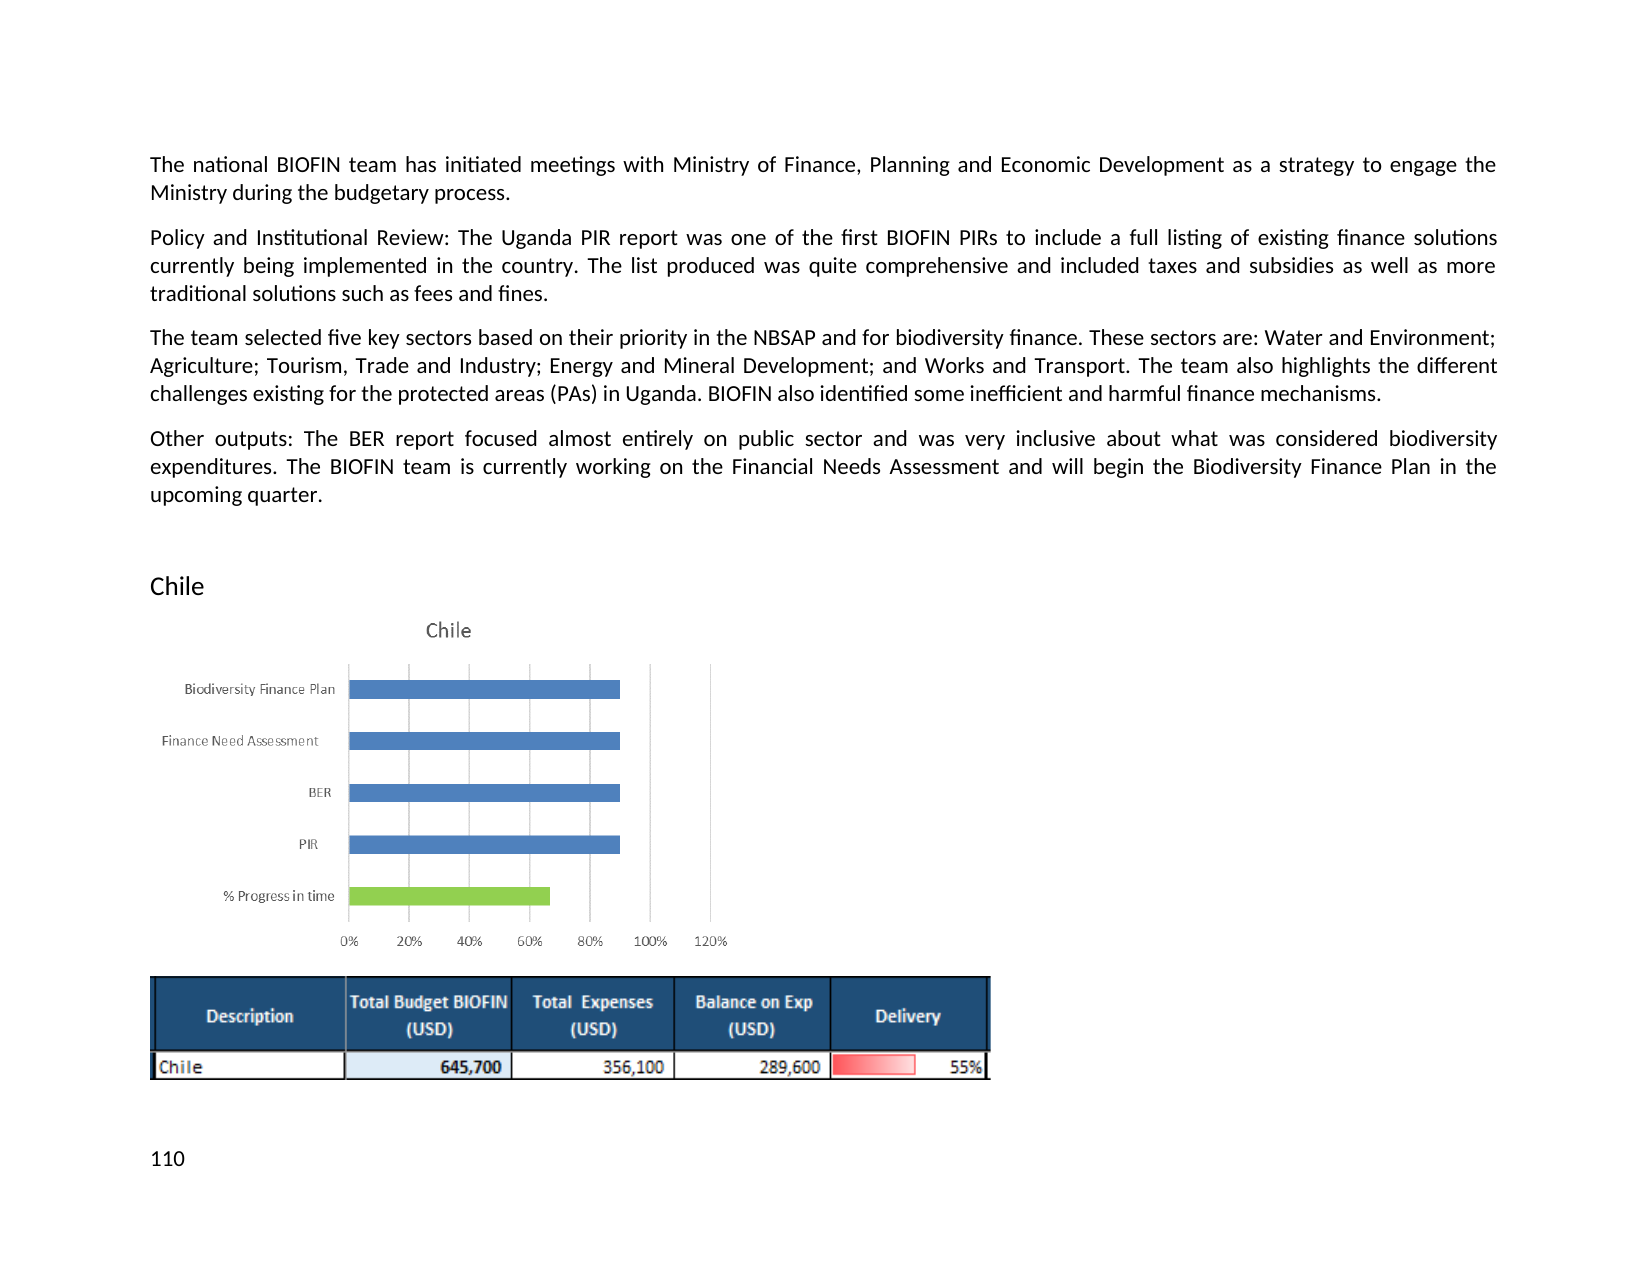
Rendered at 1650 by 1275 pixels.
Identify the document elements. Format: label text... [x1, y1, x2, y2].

picture [150, 602, 745, 960]
text Policy and Institutional Review: The Uganda PIR report was one of the first BIOFIN PIRs to include a full listing of existing finance solutions currently being implemented in the country. The list produced was quite comprehensive and included taxes and subsidies as well as more traditional solutions such as fees and fines. [150, 223, 1500, 307]
text Other outputs: The BER report focused almost entirely on public sector and was very inclusive about what was considered biodiversity expenditures. The BIOFIN team is currently working on the Financial Needs Assessment and will begin the Biodiversity Finance Plan in the upcoming quarter. [150, 424, 1500, 508]
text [150, 150, 1500, 206]
text The team selected five key sectors based on their priority in the NBSAP and for biodiversity finance. These sectors are: Water and Environment; Agriculture; Tourism, Trade and Industry; Energy and Mineral Development; and Works and Transport. The team also highlights the different challenges existing for the protected areas (PAs) in Uganda. BIOFIN also identified some inefficient and harmful finance mechanisms. [150, 323, 1500, 407]
picture [150, 976, 991, 1080]
text Chile [150, 569, 1500, 603]
